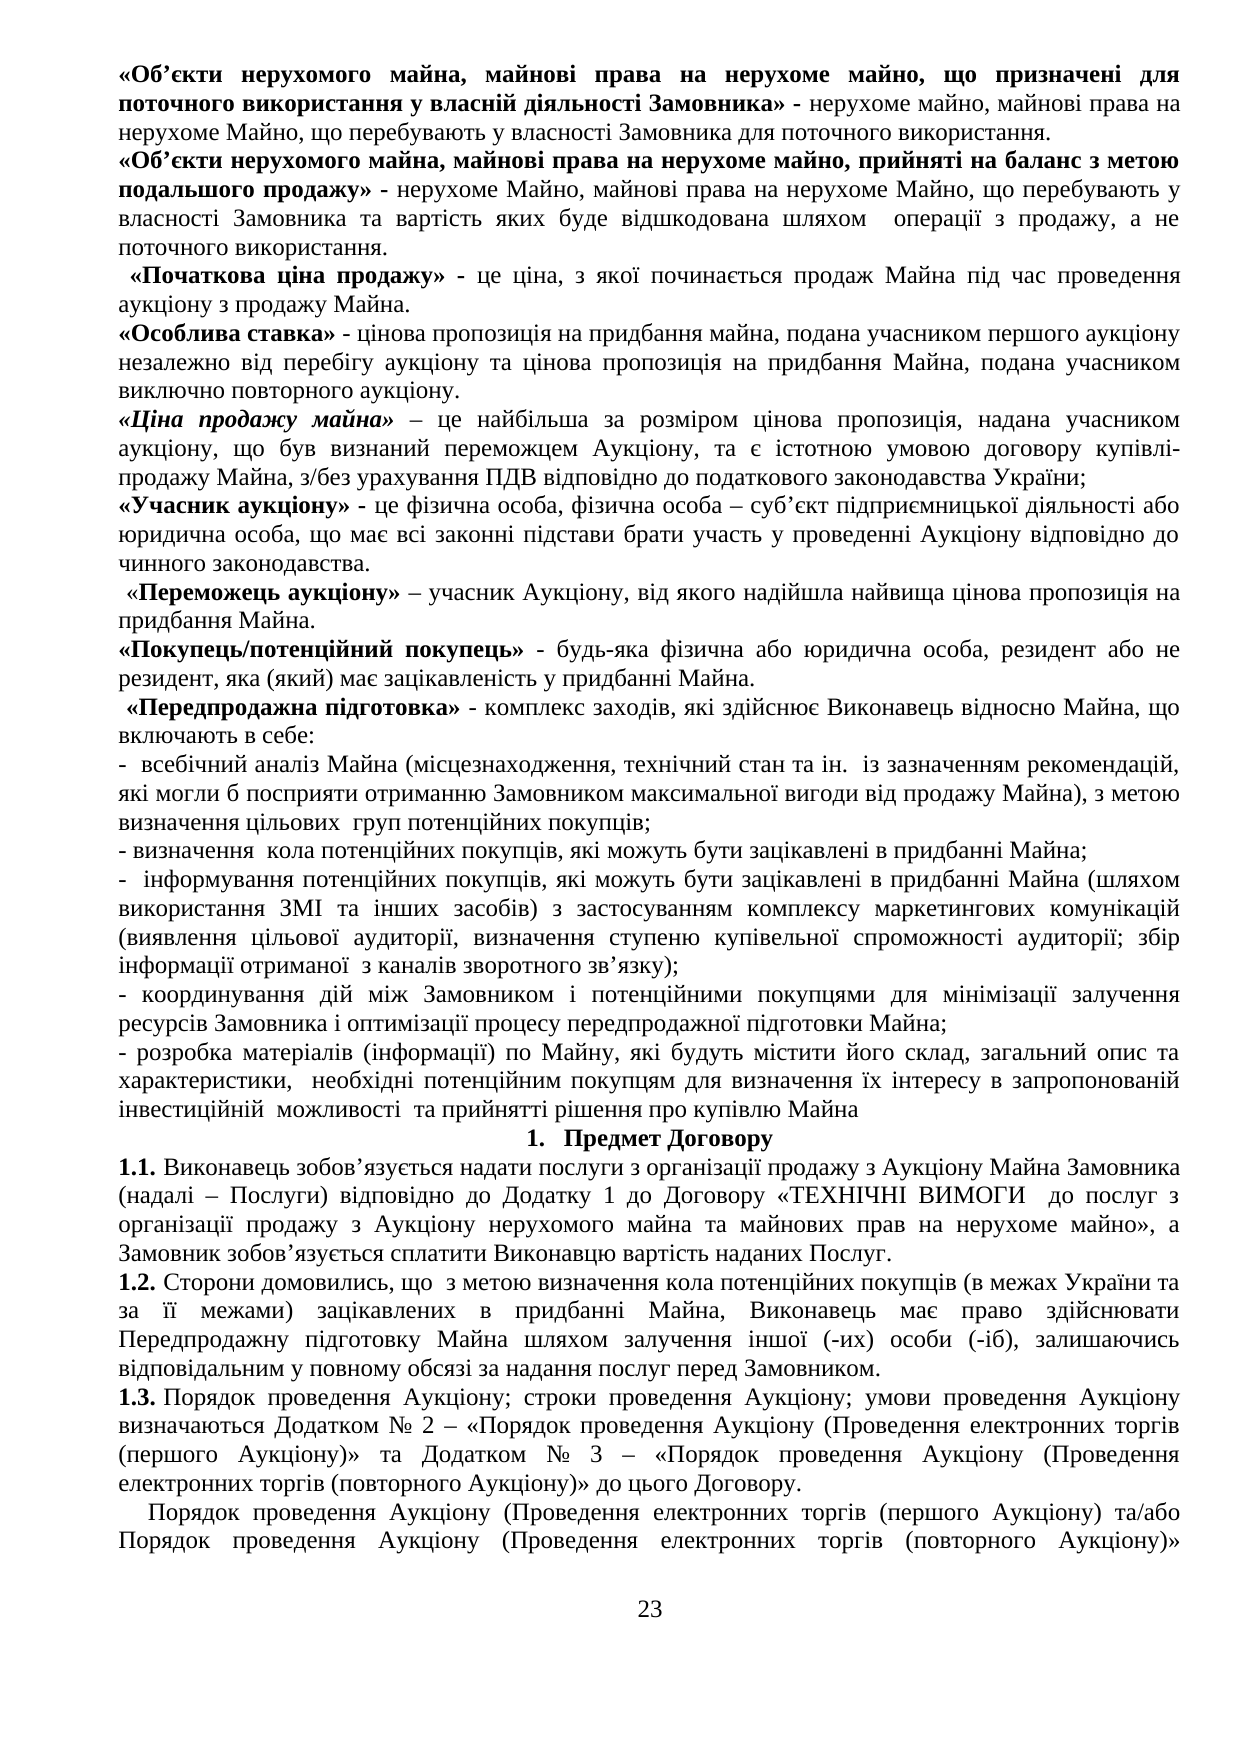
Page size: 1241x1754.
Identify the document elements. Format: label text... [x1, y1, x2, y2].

text - визначення кола потенційних покупців, які можуть бути зацікавлені в придбанні Майна; [118, 835, 1181, 864]
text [118, 1497, 1181, 1554]
text «Покупець/потенційний покупець» - будь-яка фізична або юридична особа, резидент або не резидент, яка (який) має зацікавленість у придбанні Майна. [118, 634, 1181, 692]
text «Учасник аукціону» - це фізична особа, фізична особа – суб’єкт підприємницької діяльності або юридична особа, що має всі законні підстави брати участь у проведенні Аукціону відповідно до чинного законодавства. [118, 490, 1181, 577]
text - всебічний аналіз Майна (місцезнаходження, технічний стан та ін. із зазначенням рекомендацій, які могли б посприяти отриманню Замовником максимальної вигоди від продажу Майна), з метою визначення цільових груп потенційних покупців; [118, 749, 1181, 835]
list Порядок проведення Аукціону; строки проведення Аукціону; умови проведення Аукціону визначаються Додатком № 2 – «Порядок проведення Аукціону (Проведення електронних торгів (першого Аукціону)» та Додатком № 3 – «Порядок проведення Аукціону (Проведення електронних торгів (повторного Аукціону)» до цього Договору. [118, 1382, 1181, 1497]
text «Особлива ставка» - цінова пропозиція на придбання майна, подана учасником першого аукціону незалежно від перебігу аукціону та цінова пропозиція на придбання Майна, подана учасником виключно повторного аукціону. [118, 318, 1181, 404]
text «Початкова ціна продажу» - це ціна, з якої починається продаж Майна під час проведення аукціону з продажу Майна. [118, 260, 1181, 318]
text - інформування потенційних покупців, які можуть бути зацікавлені в придбанні Майна (шляхом використання ЗМІ та інших засобів) з застосуванням комплексу маркетингових комунікацій (виявлення цільової аудиторії, визначення ступеню купівельної спроможності аудиторії; збір інформації отриманої з каналів зворотного зв’язку); [118, 864, 1181, 979]
list Сторони домовились, що з метою визначення кола потенційних покупців (в межах України та за її межами) зацікавлених в придбанні Майна, Виконавець має право здійснювати Передпродажну підготовку Майна шляхом залучення іншої (-их) особи (-іб), залишаючись відповідальним у повному обсязі за надання послуг перед Замовником. [118, 1267, 1181, 1382]
text «Передпродажна підготовка» - комплекс заходів, які здійснює Виконавець відносно Майна, що включають в себе: [118, 692, 1181, 749]
list Предмет Договору [118, 1123, 1181, 1152]
text «Об’єкти нерухомого майна, майнові права на нерухоме майно, прийняті на баланс з метою подальшого продажу» - нерухоме Майно, майнові права на нерухоме Майно, що перебувають у власності Замовника та вартість яких буде відшкодована шляхом операції з продажу, а не поточного використання. [118, 145, 1181, 260]
text «Переможець аукціону» – учасник Аукціону, від якого надійшла найвища цінова пропозиція на придбання Майна. [118, 577, 1181, 634]
list Виконавець зобов’язується надати послуги з організації продажу з Аукціону Майна Замовника (надалі – Послуги) відповідно до Додатку 1 до Договору «ТЕХНІЧНІ ВИМОГИ до послуг з організації продажу з Аукціону нерухомого майна та майнових прав на нерухоме майно», а Замовник зобов’язується сплатити Виконавцю вартість наданих Послуг. [118, 1152, 1181, 1267]
text - розробка матеріалів (інформації) по Майну, які будуть містити його склад, загальний опис та характеристики, необхідні потенційним покупцям для визначення їх інтересу в запропонованій інвестиційній можливості та прийнятті рішення про купівлю Майна [118, 1037, 1181, 1123]
text «Об’єкти нерухомого майна, майнові права на нерухоме майно, що призначені для поточного використання у власній діяльності Замовника» - нерухоме майно, майнові права на нерухоме Майно, що перебувають у власності Замовника для поточного використання. [118, 59, 1181, 145]
text «Ціна продажу майна» – це найбільша за розміром цінова пропозиція, надана учасником аукціону, що був визнаний переможцем Аукціону, та є істотною умовою договору купівлі-продажу Майна, з/без урахування ПДВ відповідно до податкового законодавства України; [118, 404, 1181, 490]
text - координування дій між Замовником і потенційними покупцями для мінімізації залучення ресурсів Замовника і оптимізації процесу передпродажної підготовки Майна; [118, 979, 1181, 1037]
